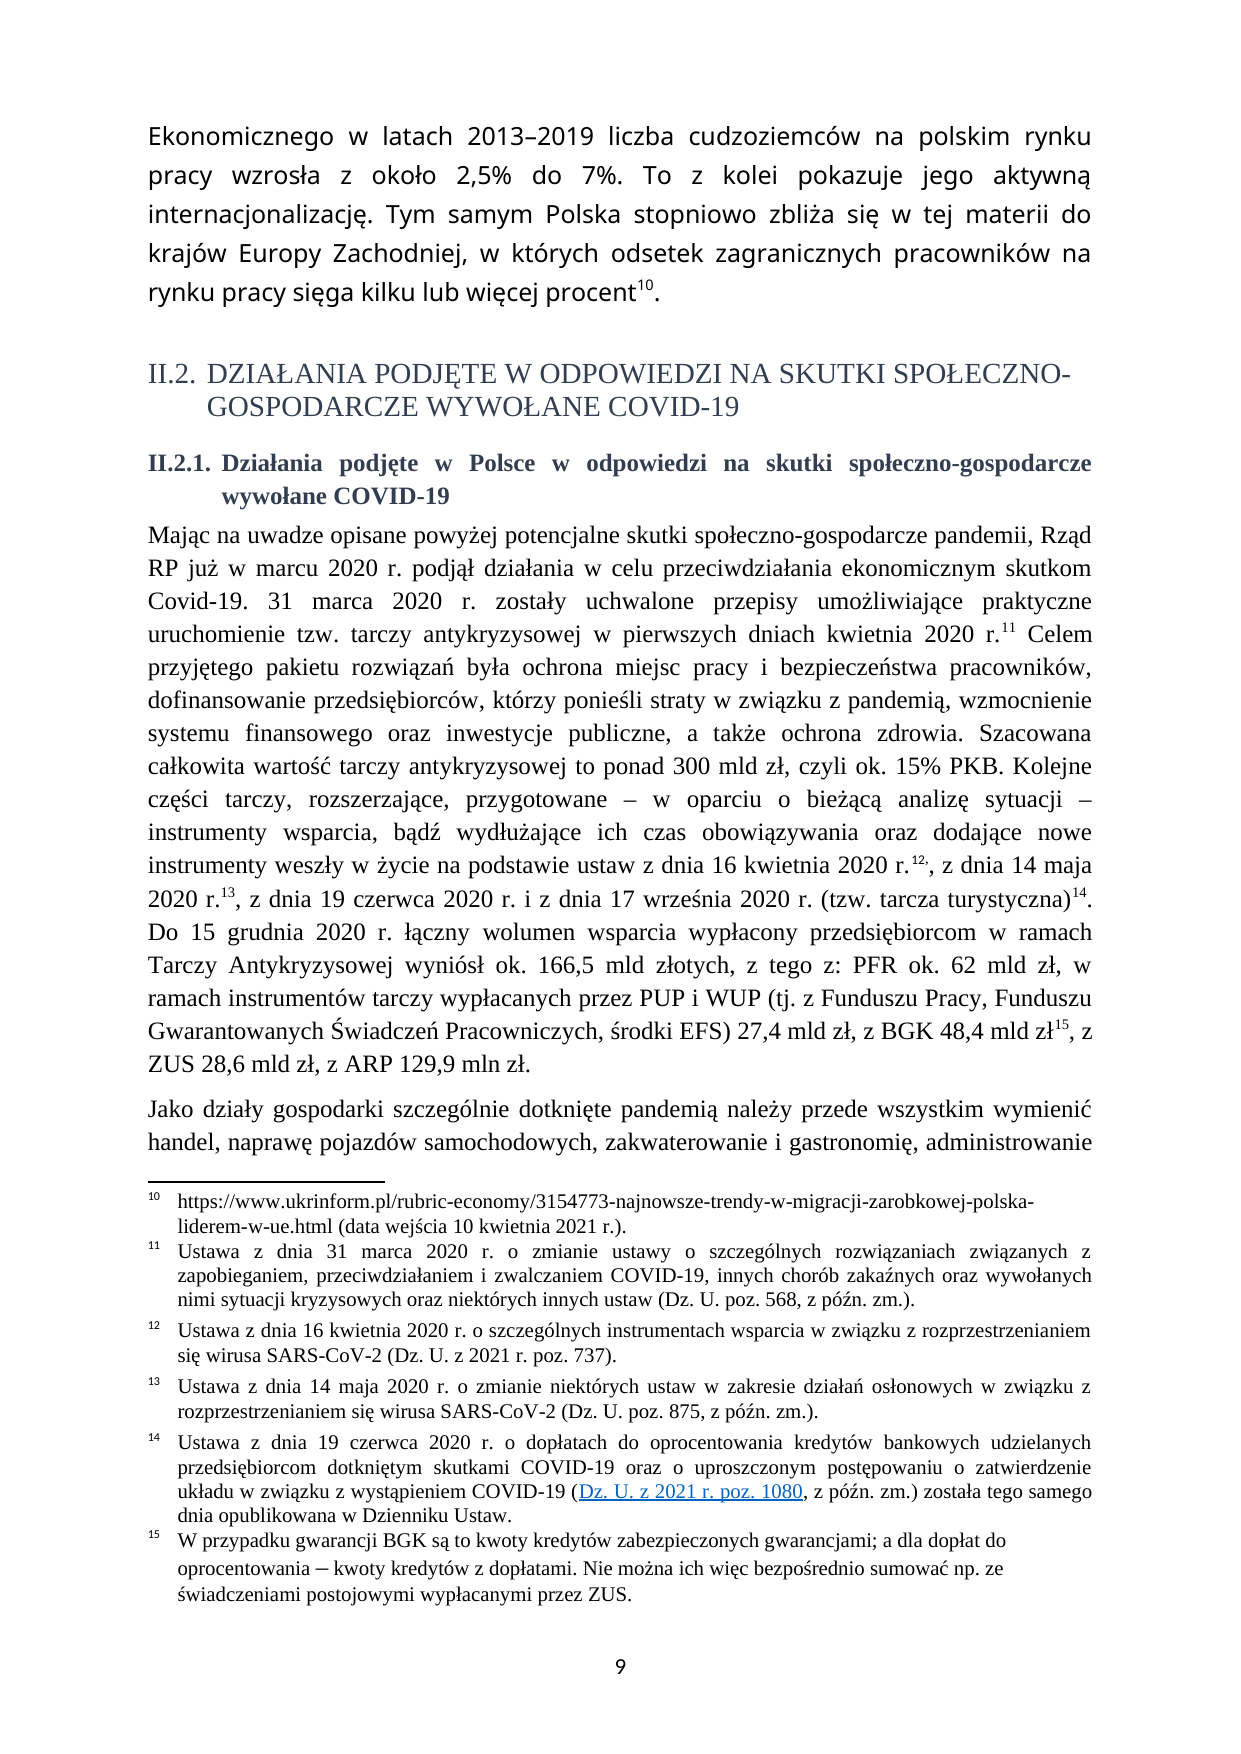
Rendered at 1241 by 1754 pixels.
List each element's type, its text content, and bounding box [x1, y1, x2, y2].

text Mając na uwadze opisane powyżej potencjalne skutki społeczno-gospodarcze pandemii, Rząd RP już w marcu 2020 r. podjął działania w celu przeciwdziałania ekonomicznym skutkom Covid-19. 31 marca 2020 r. zostały uchwalone przepisy umożliwiające praktyczne uruchomienie tzw. tarczy antykryzysowej w pierwszych dniach kwietnia 2020 r. Celem przyjętego pakietu rozwiązań była ochrona miejsc pracy i bezpieczeństwa pracowników, dofinansowanie przedsiębiorców, którzy ponieśli straty w związku z pandemią, wzmocnienie systemu finansowego oraz inwestycje publiczne, a także ochrona zdrowia. Szacowana całkowita wartość tarczy antykryzysowej to ponad 300 mld zł, czyli ok. 15% PKB. Kolejne części tarczy, rozszerzające, przygotowane – w oparciu o bieżącą analizę sytuacji – instrumenty wsparcia, bądź wydłużające ich czas obowiązywania oraz dodające nowe instrumenty weszły w życie na podstawie ustaw z dnia 16 kwietnia 2020 r.,, z dnia 14 maja 2020 r., z dnia 19 czerwca 2020 r. i z dnia 17 września 2020 r. (tzw. tarcza turystyczna). Do 15 grudnia 2020 r. łączny wolumen wsparcia wypłacony przedsiębiorcom w ramach Tarczy Antykryzysowej wyniósł ok. 166,5 mld złotych, z tego z: PFR ok. 62 mld zł, w ramach instrumentów tarczy wypłacanych przez PUP i WUP (tj. z Funduszu Pracy, Funduszu Gwarantowanych Świadczeń Pracowniczych, środki EFS) 27,4 mld zł, z BGK 48,4 mld zł, z ZUS 28,6 mld zł, z ARP 129,9 mln zł. [148, 520, 1093, 1077]
text II.2.1. Działania podjęte w Polsce w odpowiedzi na skutki społeczno-gospodarcze wywołane COVID-19 [148, 448, 1093, 509]
subtitle II.2. Działania podjęte w odpowiedzi na skutki społeczno-gospodarcze wywołane COVID-19 [148, 356, 1093, 423]
text Jako działy gospodarki szczególnie dotknięte pandemią należy przede wszystkim wymienić handel, naprawę pojazdów samochodowych, zakwaterowanie i gastronomię, administrowanie i działalność wspierającą, przetwórstwo przemysłowe, transport i gospodarkę magazynową. W efekcie największy spadek liczby pracujących w sektorze przedsiębiorstw w ujęciu względnym przypadł na: administrowanie i działalność wspierającą (o 3,4%, tj. ok. 15 tys.). Przetwórstwo przemysłowe, oraz handel doświadczyły największego spadku liczby pracujących najwięcej liczby pracujących r/r (odpowiednio po ok.: 39 tys., 15 tys., 15 tys.). [148, 1094, 1093, 1156]
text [148, 118, 1093, 309]
